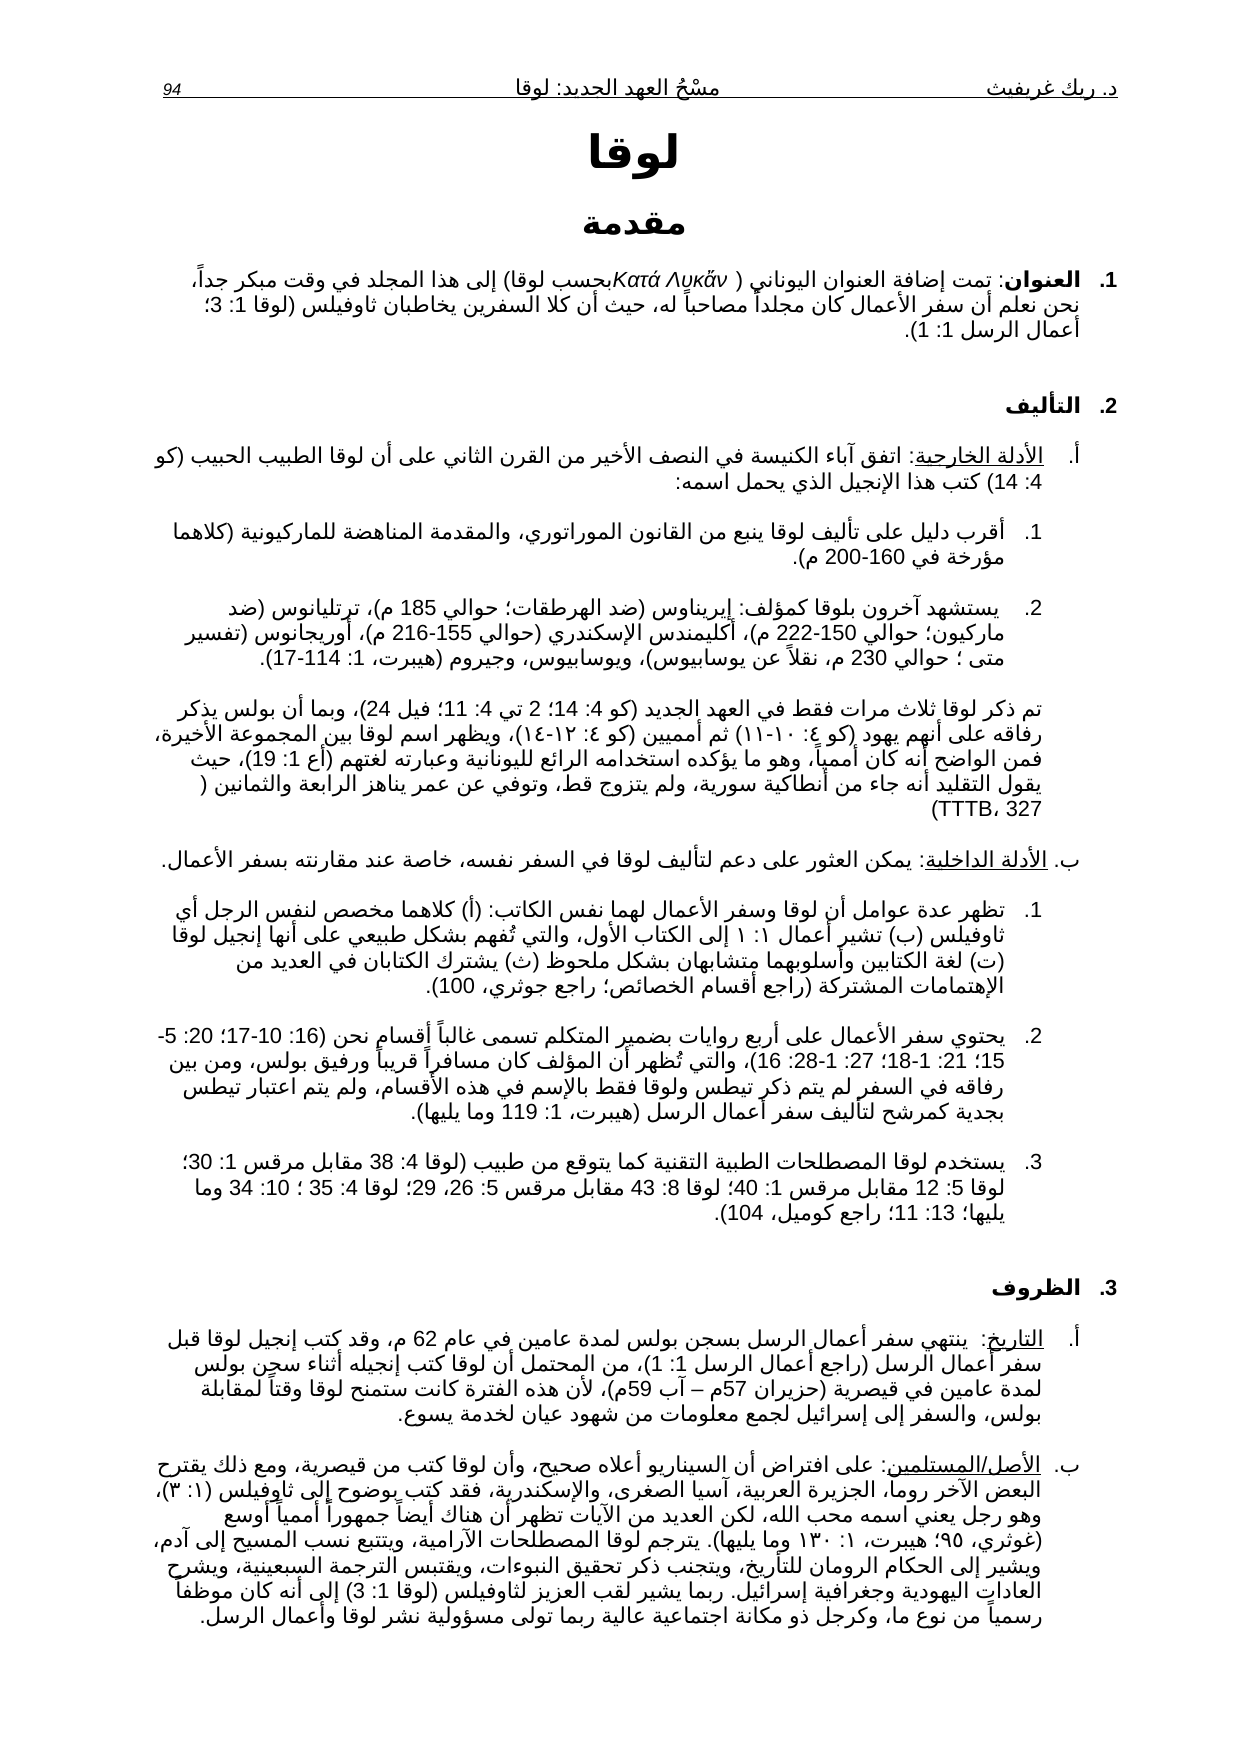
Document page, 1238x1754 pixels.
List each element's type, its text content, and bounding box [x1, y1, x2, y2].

text أ. التاريخ: ينتهي سفر أعمال الرسل بسجن بولس لمدة عامين في عام 62 م، وقد كتب إنجيل لوقا قبل سفر أعمال الرسل (راجع أعمال الرسل 1: 1)، من المحتمل أن لوقا كتب إنجيله أثناء سجن بولس لمدة عامين في قيصرية (حزيران 57م – آب 59م)، لأن هذه الفترة كانت ستمنح لوقا وقتاً لمقابلة بولس، والسفر إلى إسرائيل لجمع معلومات من شهود عيان لخدمة يسوع. [150, 1326, 1080, 1427]
text 2. التأليف [150, 393, 1117, 418]
text 1. العنوان: تمت إضافة العنوان اليوناني ( Κατά Λυκἄνبحسب لوقا) إلى هذا المجلد في وقت مبكر جداً، نحن نعلم أن سفر الأعمال كان مجلداً مصاحباً له، حيث أن كلا السفرين يخاطبان ثاوفيلس (لوقا 1: 3؛ أعمال الرسل 1: 1). [150, 267, 1117, 343]
text ب. الأدلة الداخلية: يمكن العثور على دعم لتأليف لوقا في السفر نفسه، خاصة عند مقارنته بسفر الأعمال. [150, 847, 1080, 872]
text 3. الظروف [150, 1275, 1117, 1301]
text تم ذكر لوقا ثلاث مرات فقط في العهد الجديد (كو 4: 14؛ 2 تي 4: 11؛ فيل 24)، وبما أن بولس يذكر رفاقه على أنهم يهود (كو ٤: ١٠-١١) ثم أمميين (كو ٤: ١٢-١٤)، ويظهر اسم لوقا بين المجموعة الأخيرة، فمن الواضح أنه كان أممياً، وهو ما يؤكده استخدامه الرائع لليونانية وعبارته لغتهم (أع 1: 19)، حيث يقول التقليد أنه جاء من أنطاكية سورية، ولم يتزوج قط، وتوفي عن عمر يناهز الرابعة والثمانين (TTTB، 327) [150, 696, 1080, 822]
text ب. الأصل/المستلمين: على افتراض أن السيناريو أعلاه صحيح، وأن لوقا كتب من قيصرية، ومع ذلك يقترح البعض الآخر روما، الجزيرة العربية، آسيا الصغرى، والإسكندرية، فقد كتب بوضوح إلى ثاوفيلس (١: ٣)، وهو رجل يعني اسمه محب الله، لكن العديد من الآيات تظهر أن هناك أيضاً جمهوراً أممياً أوسع (غوثري، ٩٥؛ هيبرت، ١: ١٣٠ وما يليها). يترجم لوقا المصطلحات الآرامية، ويتتبع نسب المسيح إلى آدم، ويشير إلى الحكام الرومان للتأريخ، ويتجنب ذكر تحقيق النبوءات، ويقتبس الترجمة السبعينية، ويشرح العادات اليهودية وجغرافية إسرائيل. ربما يشير لقب العزيز لثاوفيلس (لوقا 1: 3) إلى أنه كان موظفاً رسمياً من نوع ما، وكرجل ذو مكانة اجتماعية عالية ربما تولى مسؤولية نشر لوقا وأعمال الرسل. [150, 1452, 1080, 1628]
text 1. تظهر عدة عوامل أن لوقا وسفر الأعمال لهما نفس الكاتب: (أ) كلاهما مخصص لنفس الرجل أي ثاوفيلس (ب) تشير أعمال ١: ١ إلى الكتاب الأول، والتي تُفهم بشكل طبيعي على أنها إنجيل لوقا (ت) لغة الكتابين وأسلوبهما متشابهان بشكل ملحوظ (ث) يشترك الكتابان في العديد من الإهتمامات المشتركة (راجع أقسام الخصائص؛ راجع جوثري، 100). [150, 897, 1042, 998]
text مقدمة [150, 203, 1117, 242]
text 3. يستخدم لوقا المصطلحات الطبية التقنية كما يتوقع من طبيب (لوقا 4: 38 مقابل مرقس 1: 30؛ لوقا 5: 12 مقابل مرقس 1: 40؛ لوقا 8: 43 مقابل مرقس 5: 26، 29؛ لوقا 4: 35 ؛ 10: 34 وما يليها؛ 13: 11؛ راجع كوميل، 104). [150, 1149, 1042, 1225]
text 2. يحتوي سفر الأعمال على أربع روايات بضمير المتكلم تسمى غالباً أقسام نحن (16: 10-17؛ 20: 5-15؛ 21: 1-18؛ 27: 1-28: 16)، والتي تُظهر أن المؤلف كان مسافراً قريباً ورفيق بولس، ومن بين رفاقه في السفر لم يتم ذكر تيطس ولوقا فقط بالإسم في هذه الأقسام، ولم يتم اعتبار تيطس بجدية كمرشح لتأليف سفر أعمال الرسل (هيبرت، 1: 119 وما يليها). [150, 1023, 1042, 1124]
text لوقا [150, 125, 1117, 178]
text 2. يستشهد آخرون بلوقا كمؤلف: إيريناوس (ضد الهرطقات؛ حوالي 185 م)، ترتليانوس (ضد ماركيون؛ حوالي 150-222 م)، أكليمندس الإسكندري (حوالي 155-216 م)، أوريجانوس (تفسير متى ؛ حوالي 230 م، نقلاً عن يوسابيوس)، ويوسابيوس، وجيروم (هيبرت، 1: 114-17). [150, 595, 1042, 670]
text أ. الأدلة الخارجية: اتفق آباء الكنيسة في النصف الأخير من القرن الثاني على أن لوقا الطبيب الحبيب (كو 4: 14) كتب هذا الإنجيل الذي يحمل اسمه: [150, 443, 1080, 494]
text 1. أقرب دليل على تأليف لوقا ينبع من القانون الموراتوري، والمقدمة المناهضة للماركيونية (كلاهما مؤرخة في 160-200 م). [150, 519, 1042, 569]
